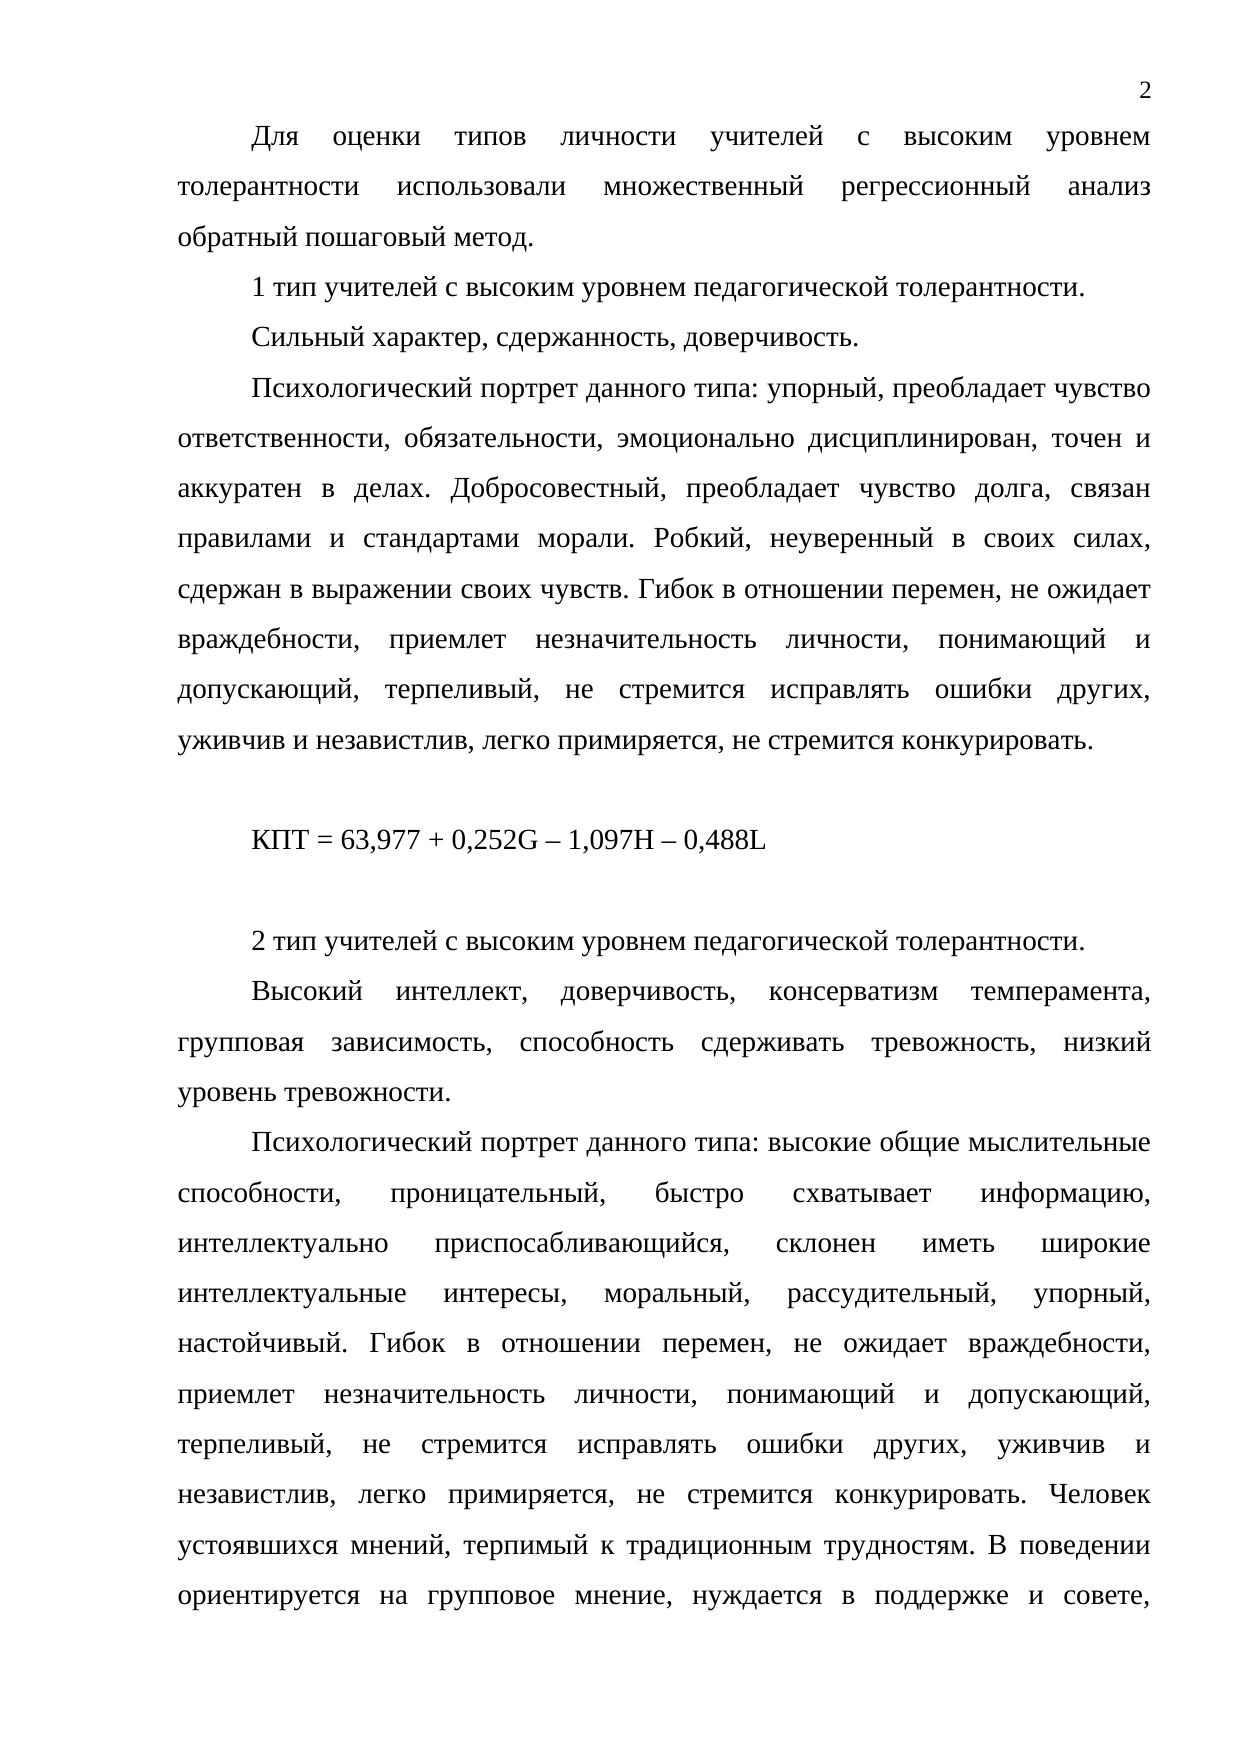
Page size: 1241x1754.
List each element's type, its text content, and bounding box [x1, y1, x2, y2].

text Для оценки типов личности учителей с высоким уровнем толерантности использовали множественный регрессионный анализ обратный пошаговый метод. [177, 118, 1152, 252]
text 2 тип учителей с высоким уровнем педагогической толерантности. [177, 923, 1152, 957]
text Высокий интеллект, доверчивость, консерватизм темперамента, групповая зависимость, способность сдерживать тревожность, низкий уровень тревожности. [177, 973, 1152, 1108]
text 1 тип учителей с высоким уровнем педагогической толерантности. [177, 269, 1152, 303]
text КПТ = 63,977 + 0,252G – 1,097H – 0,488L [177, 822, 1152, 856]
text Сильный характер, сдержанность, доверчивость. [177, 319, 1152, 353]
text Психологический портрет данного типа: упорный, преобладает чувство ответственности, обязательности, эмоционально дисциплинирован, точен и аккуратен в делах. Добросовестный, преобладает чувство долга, связан правилами и стандартами морали. Робкий, неуверенный в своих силах, сдержан в выражении своих чувств. Гибок в отношении перемен, не ожидает враждебности, приемлет незначительность личности, понимающий и допускающий, терпеливый, не стремится исправлять ошибки других, уживчив и независтлив, легко примиряется, не стремится конкурировать. [177, 370, 1152, 755]
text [177, 1124, 1152, 1611]
